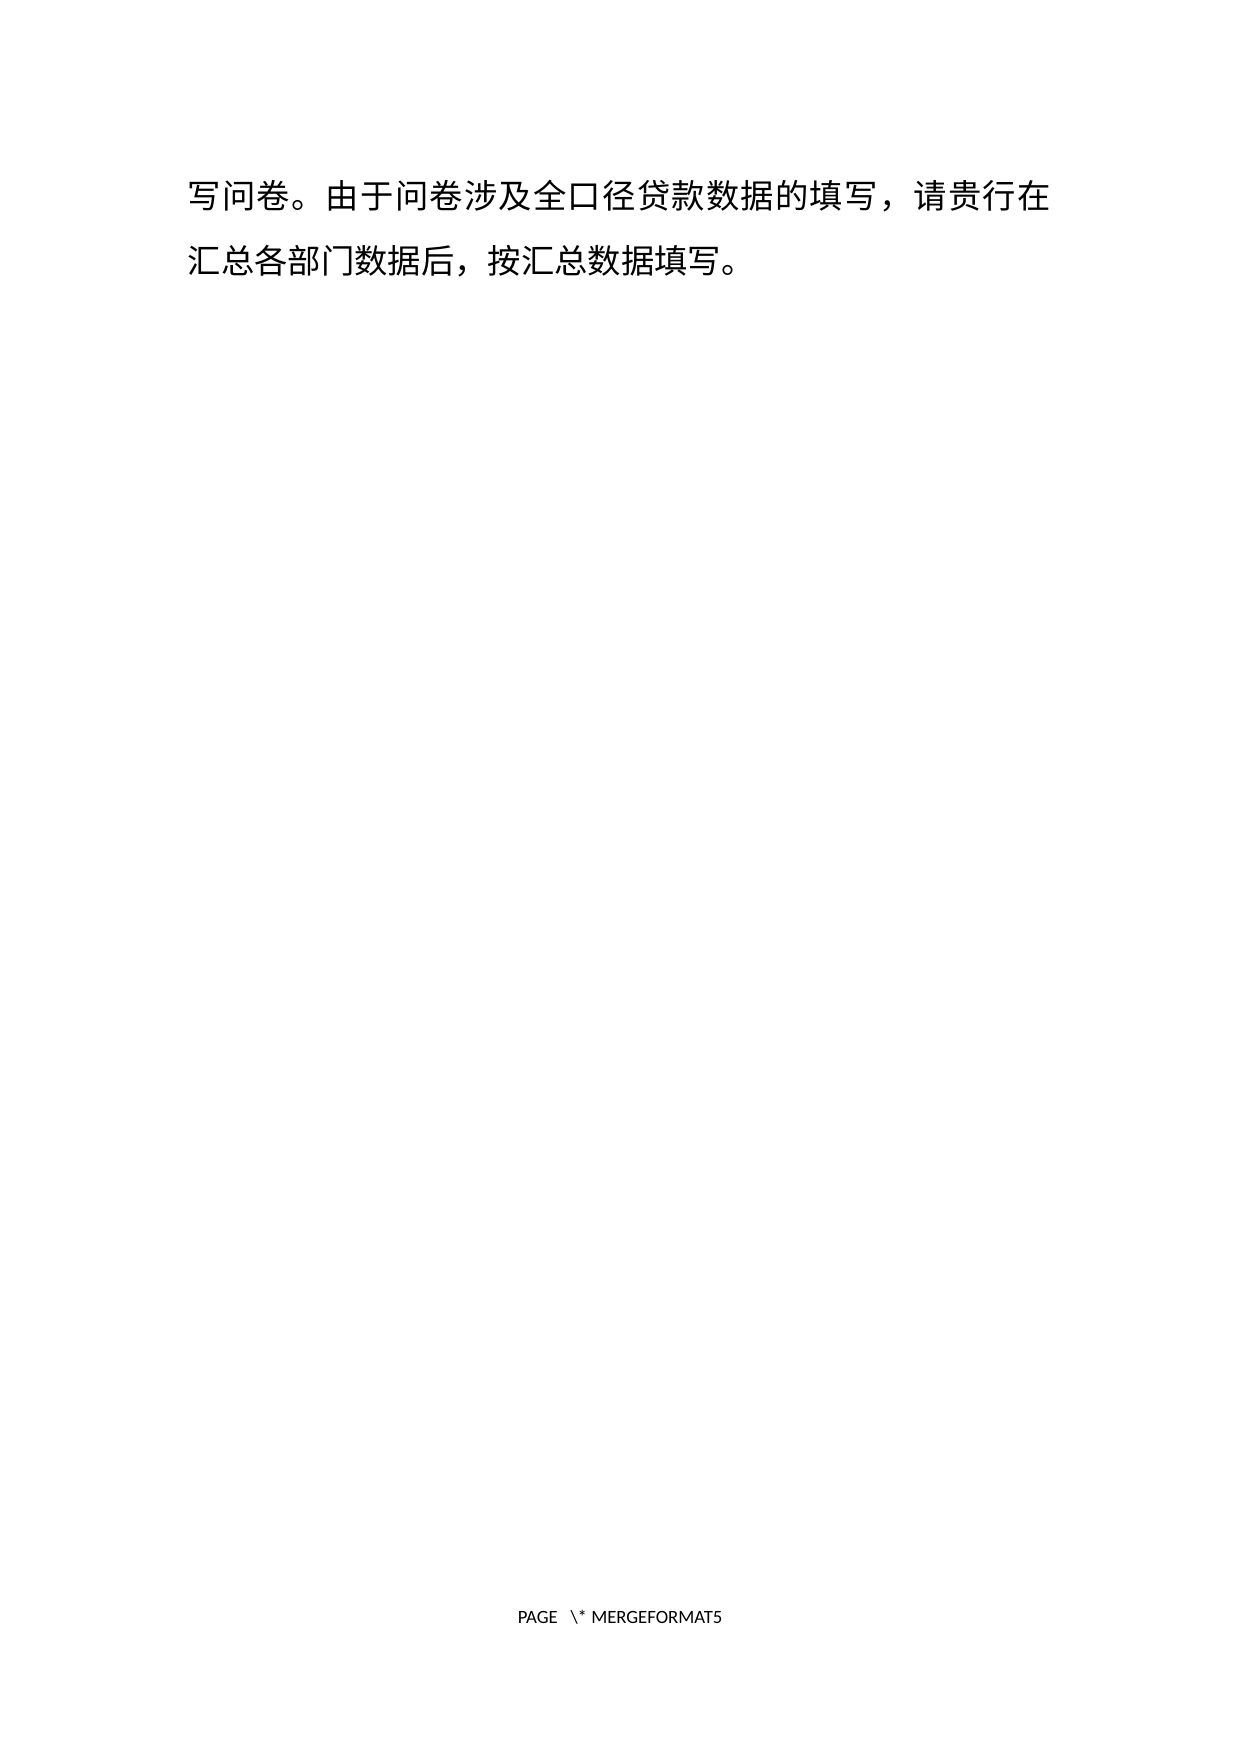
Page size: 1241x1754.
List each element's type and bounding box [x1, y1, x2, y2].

text [187, 162, 1053, 292]
